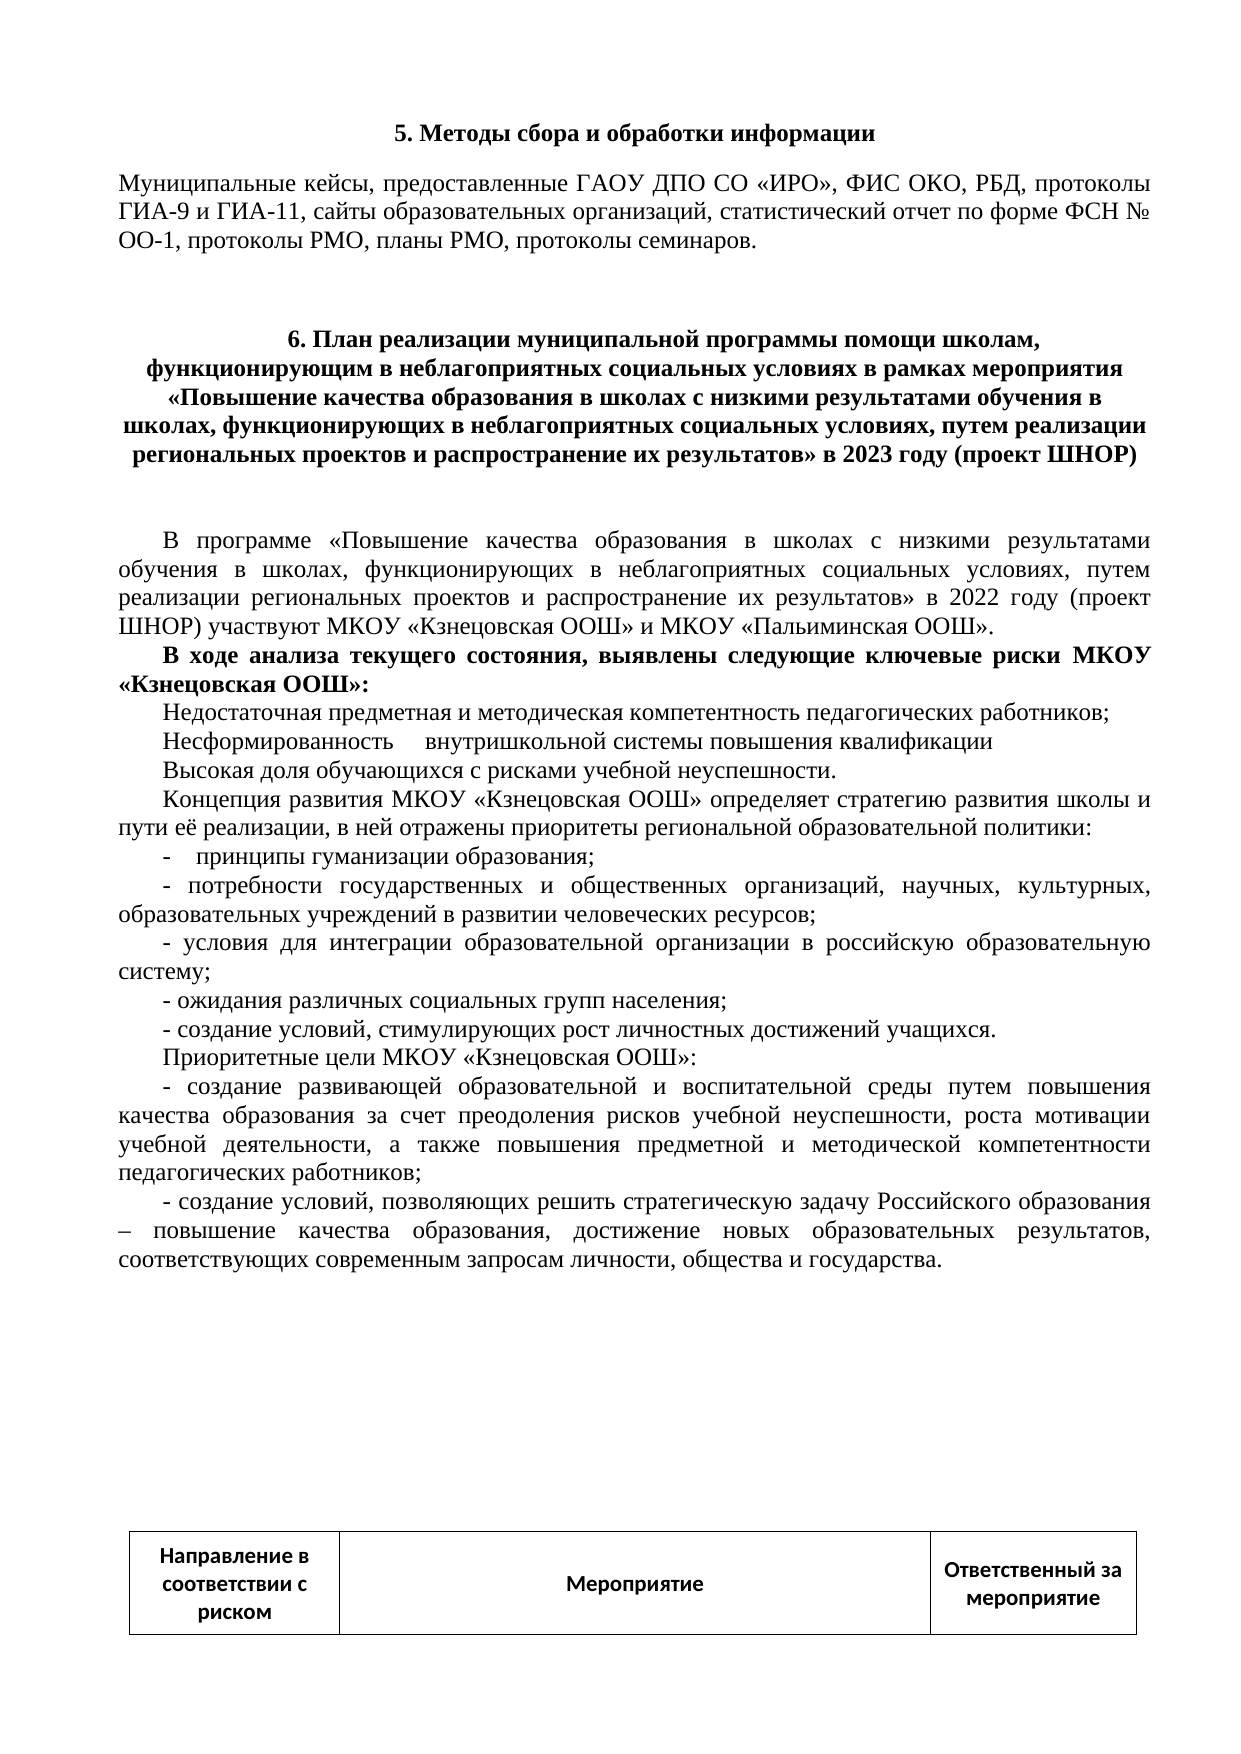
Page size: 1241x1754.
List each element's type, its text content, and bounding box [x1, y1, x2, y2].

text Приоритетные цели МКОУ «Кзнецовская ООШ»: [118, 1042, 1152, 1071]
text - потребности государственных и общественных организаций, научных, культурных, образовательных учреждений в развитии человеческих ресурсов; [118, 870, 1152, 927]
text - создание развивающей образовательной и воспитательной среды путем повышения качества образования за счет преодоления рисков учебной неуспешности, роста мотивации учебной деятельности, а также повышения предметной и методической компетентности педагогических работников; [118, 1071, 1152, 1186]
text Концепция развития МКОУ «Кзнецовская ООШ» определяет стратегию развития школы и пути её реализации, в ней отражены приоритеты региональной образовательной политики: [118, 784, 1152, 841]
text - принципы гуманизации образования; [118, 841, 1152, 870]
table_header Направление в соответствии с риском [130, 1532, 339, 1634]
text - создание условий, позволяющих решить стратегическую задачу Российского образования – повышение качества образования, достижение новых образовательных результатов, соответствующих современным запросам личности, общества и государства. [118, 1186, 1152, 1272]
text - создание условий, стимулирующих рост личностных достижений учащихся. [118, 1014, 1152, 1042]
table_header Ответственный за мероприятие [931, 1532, 1136, 1634]
text 6. План реализации муниципальной программы помощи школам, функционирующим в неблагоприятных социальных условиях в рамках мероприятия «Повышение качества образования в школах с низкими результатами обучения в школах, функционирующих в неблагоприятных социальных условиях, путем реализации региональных проектов и распространение их результатов» в 2023 году (проект ШНОР) [118, 324, 1152, 496]
text Муниципальные кейсы, предоставленные ГАОУ ДПО СО «ИРО», ФИС ОКО, РБД, протоколы ГИА-9 и ГИА-11, сайты образовательных организаций, статистический отчет по форме ФСН № ОО-1, протоколы РМО, планы РМО, протоколы семинаров. [118, 168, 1152, 254]
text - ожидания различных социальных групп населения; [118, 985, 1152, 1014]
text Высокая доля обучающихся с рисками учебной неуспешности. [118, 755, 1152, 784]
text Недостаточная предметная и методическая компетентность педагогических работников; [118, 697, 1152, 726]
text - условия для интеграции образовательной организации в российскую образовательную систему; [118, 927, 1152, 985]
text 5. Методы сбора и обработки информации [118, 118, 1152, 147]
table_header Мероприятие [340, 1532, 930, 1634]
text В программе «Повышение качества образования в школах с низкими результатами обучения в школах, функционирующих в неблагоприятных социальных условиях, путем реализации региональных проектов и распространение их результатов» в 2022 году (проект ШНОР) участвуют МКОУ «Кзнецовская ООШ» и МКОУ «Пальиминская ООШ». [118, 525, 1152, 640]
text Несформированность внутришкольной системы повышения квалификации [118, 726, 1152, 755]
text В ходе анализа текущего состояния, выявлены следующие ключевые риски МКОУ «Кзнецовская ООШ»: [118, 640, 1152, 697]
